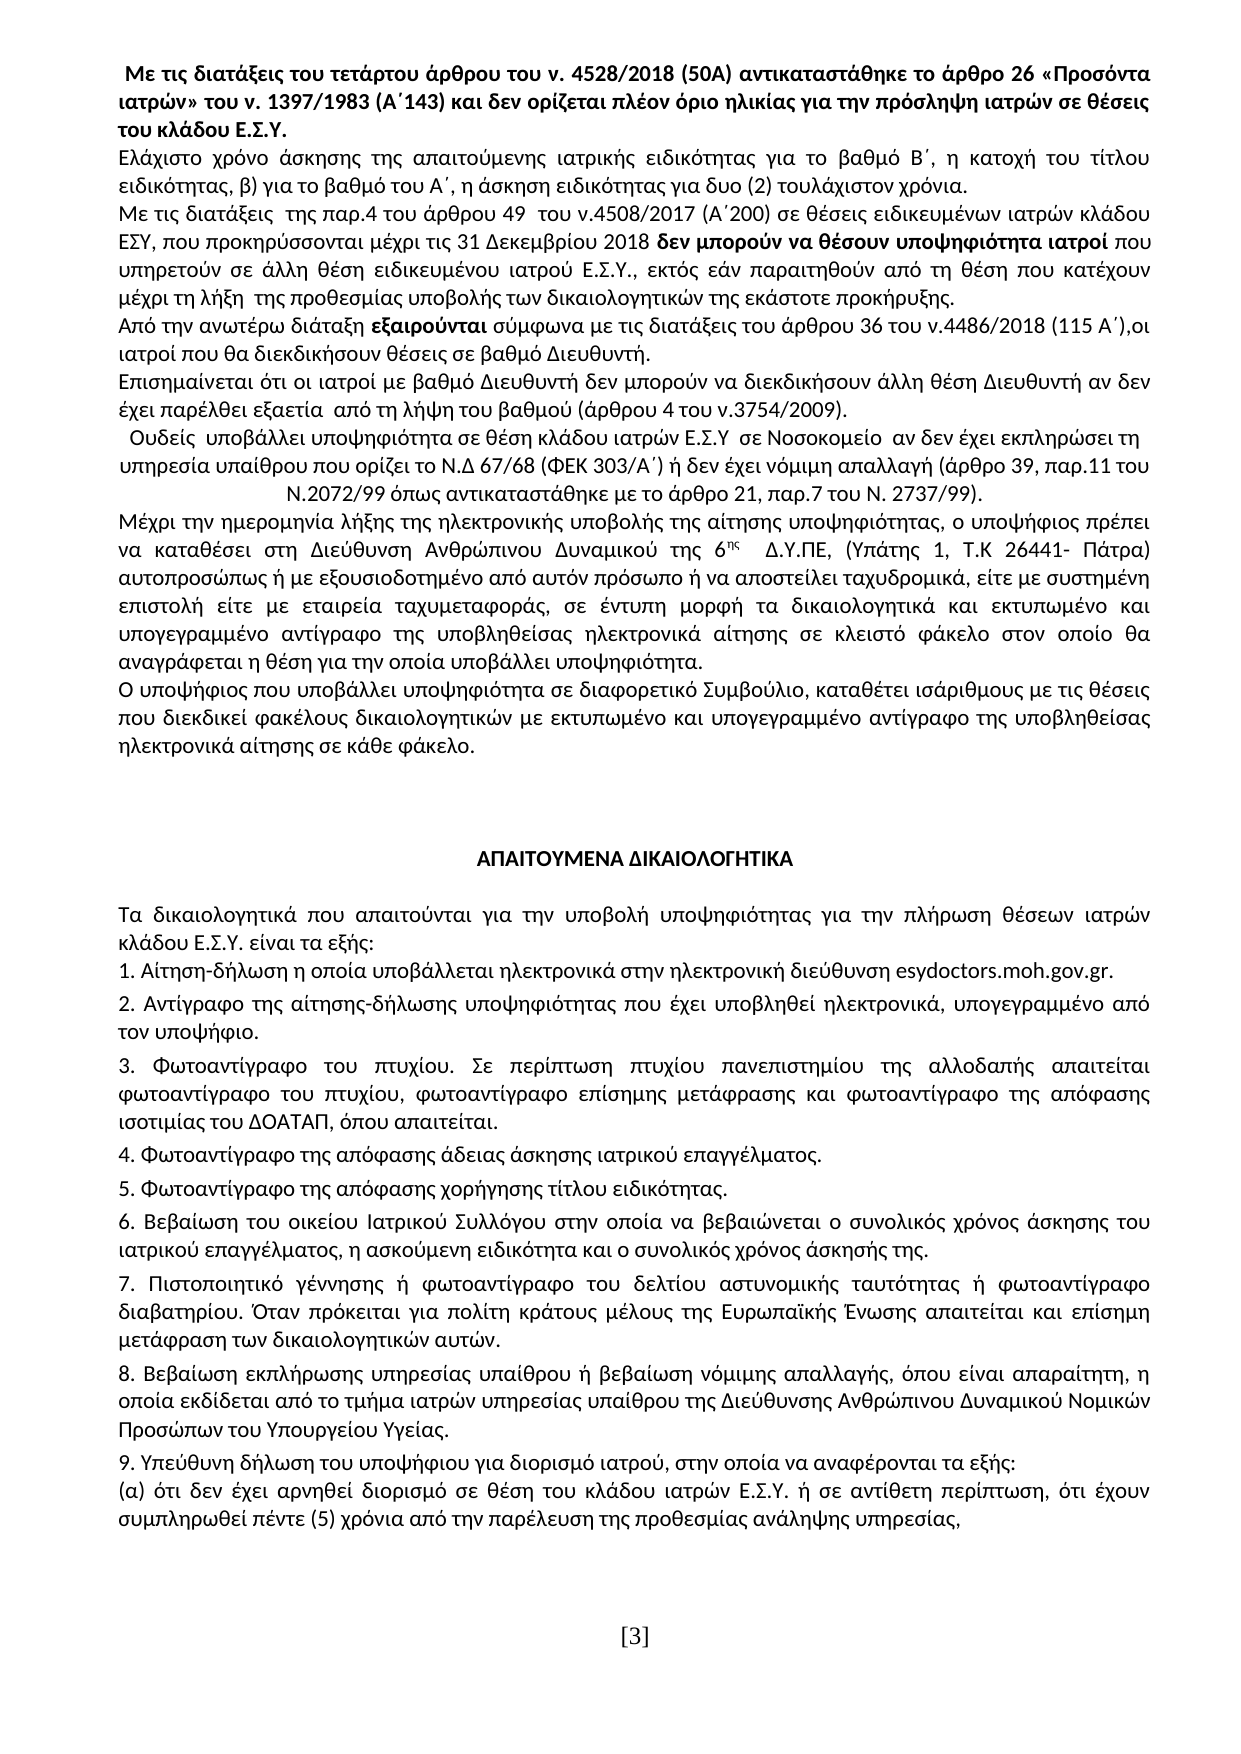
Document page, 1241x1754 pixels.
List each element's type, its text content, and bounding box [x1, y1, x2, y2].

text Μέχρι την ημερομηνία λήξης της ηλεκτρονικής υποβολής της αίτησης υποψηφιότητας, ο υποψήφιος πρέπει να καταθέσει στη Διεύθυνση Ανθρώπινου Δυναμικού της 6ης Δ.Υ.ΠΕ, (Υπάτης 1, Τ.Κ 26441- Πάτρα) αυτοπροσώπως ή με εξουσιοδοτημένο από αυτόν πρόσωπο ή να αποστείλει ταχυδρομικά, είτε με συστημένη επιστολή είτε με εταιρεία ταχυμεταφοράς, σε έντυπη μορφή τα δικαιολογητικά και εκτυπωμένο και υπογεγραμμένο αντίγραφο της υποβληθείσας ηλεκτρονικά αίτησης σε κλειστό φάκελο στον οποίο θα αναγράφεται η θέση για την οποία υποβάλλει υποψηφιότητα. [118, 507, 1152, 676]
text 1. Αίτηση-δήλωση η οποία υποβάλλεται ηλεκτρονικά στην ηλεκτρονική διεύθυνση esydoctors.moh.gov.gr. [118, 956, 1152, 984]
text 9. Υπεύθυνη δήλωση του υποψήφιου για διορισμό ιατρού, στην οποία να αναφέρονται τα εξής: [118, 1448, 1152, 1476]
text 3. Φωτοαντίγραφο του πτυχίου. Σε περίπτωση πτυχίου πανεπιστημίου της αλλοδαπής απαιτείται φωτοαντίγραφο του πτυχίου, φωτοαντίγραφο επίσημης μετάφρασης και φωτοαντίγραφο της απόφασης ισοτιμίας του ΔΟΑΤΑΠ, όπου απαιτείται. [118, 1051, 1152, 1135]
text 7. Πιστοποιητικό γέννησης ή φωτοαντίγραφο του δελτίου αστυνομικής ταυτότητας ή φωτοαντίγραφο διαβατηρίου. Όταν πρόκειται για πολίτη κράτους μέλους της Ευρωπαϊκής Ένωσης απαιτείται και επίσημη μετάφραση των δικαιολογητικών αυτών. [118, 1269, 1152, 1353]
text Ουδείς υποβάλλει υποψηφιότητα σε θέση κλάδου ιατρών Ε.Σ.Υ σε Νοσοκομείο αν δεν έχει εκπληρώσει τη υπηρεσία υπαίθρου που ορίζει το Ν.Δ 67/68 (ΦΕΚ 303/Α΄) ή δεν έχει νόμιμη απαλλαγή (άρθρο 39, παρ.11 του Ν.2072/99 όπως αντικαταστάθηκε με το άρθρο 21, παρ.7 του Ν. 2737/99). [118, 423, 1152, 507]
text 2. Αντίγραφο της αίτησης-δήλωσης υποψηφιότητας που έχει υποβληθεί ηλεκτρονικά, υπογεγραμμένο από τον υποψήφιο. [118, 989, 1152, 1045]
text (α) ότι δεν έχει αρνηθεί διορισμό σε θέση του κλάδου ιατρών Ε.Σ.Υ. ή σε αντίθετη περίπτωση, ότι έχουν συμπληρωθεί πέντε (5) χρόνια από την παρέλευση της προθεσμίας ανάληψης υπηρεσίας, [118, 1476, 1152, 1532]
text Τα δικαιολογητικά που απαιτούνται για την υποβολή υποψηφιότητας για την πλήρωση θέσεων ιατρών κλάδου Ε.Σ.Υ. είναι τα εξής: [118, 900, 1152, 956]
text 8. Βεβαίωση εκπλήρωσης υπηρεσίας υπαίθρου ή βεβαίωση νόμιμης απαλλαγής, όπου είναι απαραίτητη, η οποία εκδίδεται από το τμήμα ιατρών υπηρεσίας υπαίθρου της Διεύθυνσης Ανθρώπινου Δυναμικού Νομικών Προσώπων του Υπουργείου Υγείας. [118, 1359, 1152, 1443]
text Με τις διατάξεις της παρ.4 του άρθρου 49 του ν.4508/2017 (Α΄200) σε θέσεις ειδικευμένων ιατρών κλάδου ΕΣΥ, που προκηρύσσονται μέχρι τις 31 Δεκεμβρίου 2018 δεν μπορούν να θέσουν υποψηφιότητα ιατροί που υπηρετούν σε άλλη θέση ειδικευμένου ιατρού Ε.Σ.Υ., εκτός εάν παραιτηθούν από τη θέση που κατέχουν μέχρι τη λήξη της προθεσμίας υποβολής των δικαιολογητικών της εκάστοτε προκήρυξης. [118, 199, 1152, 311]
text 4. Φωτοαντίγραφο της απόφασης άδειας άσκησης ιατρικού επαγγέλματος. [118, 1140, 1152, 1168]
text Με τις διατάξεις του τετάρτου άρθρου του ν. 4528/2018 (50Α) αντικαταστάθηκε το άρθρο 26 «Προσόντα ιατρών» του ν. 1397/1983 (Α΄143) και δεν ορίζεται πλέον όριο ηλικίας για την πρόσληψη ιατρών σε θέσεις του κλάδου Ε.Σ.Υ. [118, 59, 1152, 143]
text ΑΠΑΙΤΟΥΜΕΝΑ ΔΙΚΑΙΟΛΟΓΗΤΙΚΑ [118, 844, 1152, 872]
text Ο υποψήφιος που υποβάλλει υποψηφιότητα σε διαφορετικό Συμβούλιο, καταθέτει ισάριθμους με τις θέσεις που διεκδικεί φακέλους δικαιολογητικών με εκτυπωμένο και υπογεγραμμένο αντίγραφο της υποβληθείσας ηλεκτρονικά αίτησης σε κάθε φάκελο. [118, 676, 1152, 759]
text Επισημαίνεται ότι οι ιατροί με βαθμό Διευθυντή δεν μπορούν να διεκδικήσουν άλλη θέση Διευθυντή αν δεν έχει παρέλθει εξαετία από τη λήψη του βαθμού (άρθρου 4 του ν.3754/2009). [118, 367, 1152, 423]
text 6. Βεβαίωση του οικείου Ιατρικού Συλλόγου στην οποία να βεβαιώνεται ο συνολικός χρόνος άσκησης του ιατρικού επαγγέλματος, η ασκούμενη ειδικότητα και ο συνολικός χρόνος άσκησής της. [118, 1207, 1152, 1263]
text Από την ανωτέρω διάταξη εξαιρούνται σύμφωνα με τις διατάξεις του άρθρου 36 του ν.4486/2018 (115 Α΄),οι ιατροί που θα διεκδικήσουν θέσεις σε βαθμό Διευθυντή. [118, 311, 1152, 367]
text Ελάχιστο χρόνο άσκησης της απαιτούμενης ιατρικής ειδικότητας για το βαθμό Β΄, η κατοχή του τίτλου ειδικότητας, β) για το βαθμό του Α΄, η άσκηση ειδικότητας για δυο (2) τουλάχιστον χρόνια. [118, 143, 1152, 199]
text 5. Φωτοαντίγραφο της απόφασης χορήγησης τίτλου ειδικότητας. [118, 1174, 1152, 1202]
